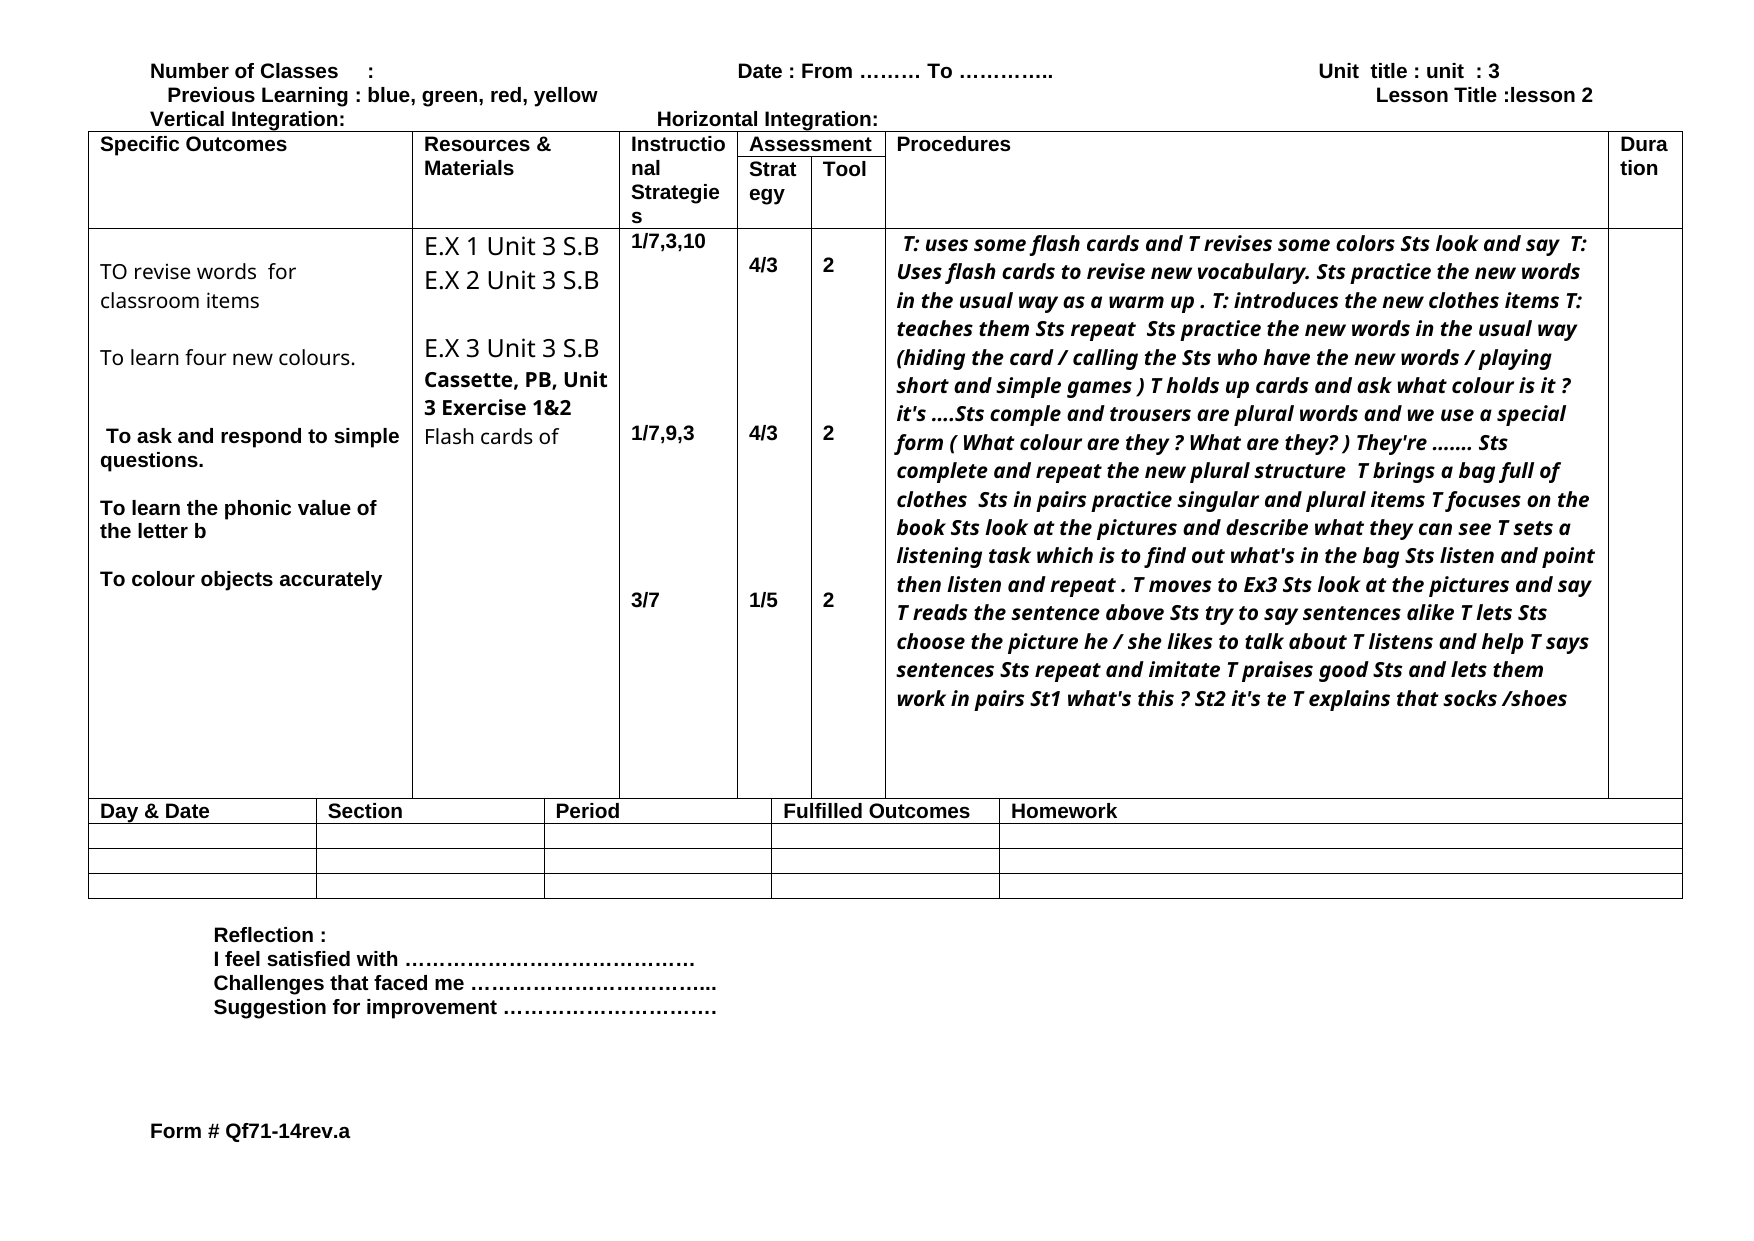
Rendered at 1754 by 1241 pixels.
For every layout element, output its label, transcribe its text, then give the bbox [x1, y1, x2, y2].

table_cell Period [545, 799, 771, 823]
table_header Procedures [886, 132, 1608, 228]
table_cell [772, 849, 999, 873]
table_cell [1000, 874, 1682, 898]
table_cell T: uses some flash cards and T revises some colors Sts look and say T: Uses flash cards to revise new vocabulary. Sts practice the new words in the usual way as a warm up . T: introduces the new clothes items T: teaches them Sts repeat Sts practice the new words in the usual way (hiding the card / calling the Sts who have the new words / playing short and simple games ) T holds up cards and ask what colour is it ? it's ….Sts comple and trousers are plural words and we use a special form ( What colour are they ? What are they? ) They're ……. Sts complete and repeat the new plural structure T brings a bag full of clothes Sts in pairs practice singular and plural items T focuses on the book Sts look at the pictures and describe what they can see T sets a listening task which is to find out what's in the bag Sts listen and point then listen and repeat . T moves to Ex3 Sts look at the pictures and say T reads the sentence above Sts try to say sentences alike T lets Sts choose the picture he / she likes to talk about T listens and help T says sentences Sts repeat and imitate T praises good Sts and lets them work in pairs St1 what's this ? St2 it's te T explains that socks /shoes [886, 229, 1608, 798]
table_cell [89, 874, 316, 898]
table_header Specific Outcomes [89, 132, 412, 228]
table_cell 1/7,3,10 1/7,9,3 3/7 [620, 229, 737, 798]
table_cell Fulfilled Outcomes [772, 799, 999, 823]
table_cell [1000, 849, 1682, 873]
table_header Duration [1609, 132, 1682, 228]
table_cell Homework [1000, 799, 1682, 823]
table_cell E.X 1 Unit 3 S.B E.X 2 Unit 3 S.B E.X 3 Unit 3 S.B Cassette, PB, Unit 3 Exercise 1&2 Flash cards of [413, 229, 619, 798]
table_header Assessment [738, 132, 885, 156]
table_cell 2 2 2 [812, 229, 885, 798]
table_cell [545, 849, 771, 873]
table_cell [317, 824, 544, 848]
table_cell [545, 874, 771, 898]
table_cell [772, 824, 999, 848]
table_cell Strategy [738, 157, 811, 228]
text I feel satisfied with …………………………………… [150, 947, 1604, 971]
table_cell TO revise words for classroom items To learn four new colours. To ask and respond to simple questions. To learn the phonic value of the letter b To colour objects accurately [89, 229, 412, 798]
table_header Resources & Materials [413, 132, 619, 228]
text Previous Learning : blue, green, red, yellow Lesson Title :lesson 2 [150, 83, 1604, 107]
table_cell [317, 849, 544, 873]
table_cell 4/3 4/3 1/5 [738, 229, 811, 798]
table_cell Tool [812, 157, 885, 228]
text Suggestion for improvement …………………………. [150, 995, 1604, 1019]
table_cell [545, 824, 771, 848]
text Challenges that faced me ……………………………... [150, 971, 1604, 995]
text Reflection : [150, 923, 1604, 947]
table_cell [772, 874, 999, 898]
table_cell [317, 874, 544, 898]
table_cell Section [317, 799, 544, 823]
table_cell [89, 849, 316, 873]
table_header Instructional Strategies [620, 132, 737, 228]
text Number of Classes : Date : From ……… To ………….. Unit title : unit : 3 [150, 59, 1604, 83]
table_cell [1609, 229, 1682, 798]
table_cell Day & Date [89, 799, 316, 823]
table_cell [1000, 824, 1682, 848]
table_cell [89, 824, 316, 848]
text Vertical Integration: Horizontal Integration: [150, 107, 1604, 131]
